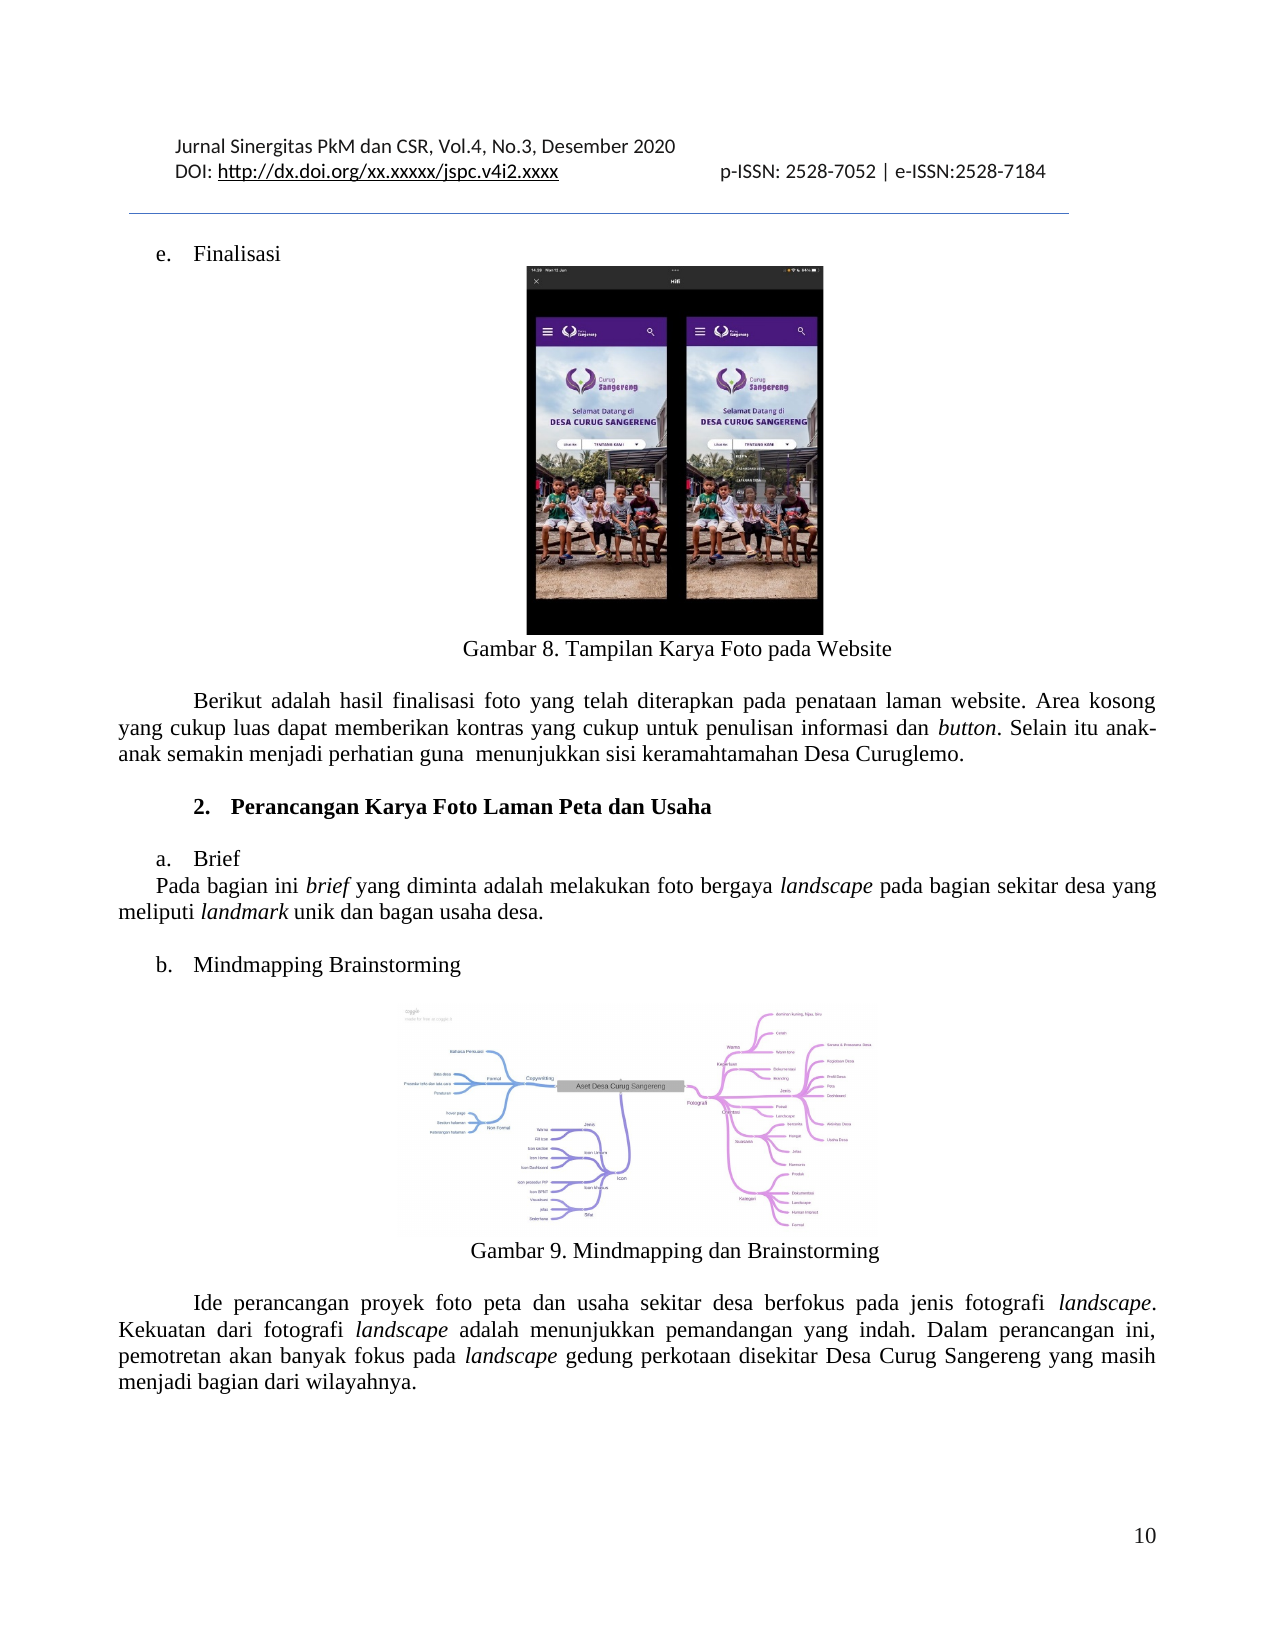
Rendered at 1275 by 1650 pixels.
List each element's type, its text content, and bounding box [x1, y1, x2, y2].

list Perancangan Karya Foto Laman Peta dan Usaha [193, 793, 1157, 819]
text Ide perancangan proyek foto peta dan usaha sekitar desa berfokus pada jenis fotografi landscape. Kekuatan dari fotografi landscape adalah menunjukkan pemandangan yang indah. Dalam perancangan ini, pemotretan akan banyak fokus pada landscape gedung perkotaan disekitar Desa Curug Sangereng yang masih menjadi bagian dari wilayahnya. [118, 1289, 1157, 1395]
picture [396, 1003, 879, 1237]
text Pada bagian ini brief yang diminta adalah melakukan foto bergaya landscape pada bagian sekitar desa yang meliputi landmark unik dan bagan usaha desa. [118, 872, 1157, 924]
list Gambar 9. Mindmapping dan Brainstorming [193, 1237, 1157, 1263]
list Mindmapping Brainstorming [156, 951, 1157, 977]
picture [526, 266, 824, 635]
list Brief [156, 845, 1157, 872]
text Berikut adalah hasil finalisasi foto yang telah diterapkan pada penataan laman website. Area kosong yang cukup luas dapat memberikan kontras yang cukup untuk penulisan informasi dan button. Selain itu anak-anak semakin menjadi perhatian guna menunjukkan sisi keramahtamahan Desa Curuglemo. [118, 687, 1157, 766]
text Gambar 8. Tampilan Karya Foto pada Website [118, 634, 1157, 661]
list Finalisasi [156, 240, 1157, 266]
